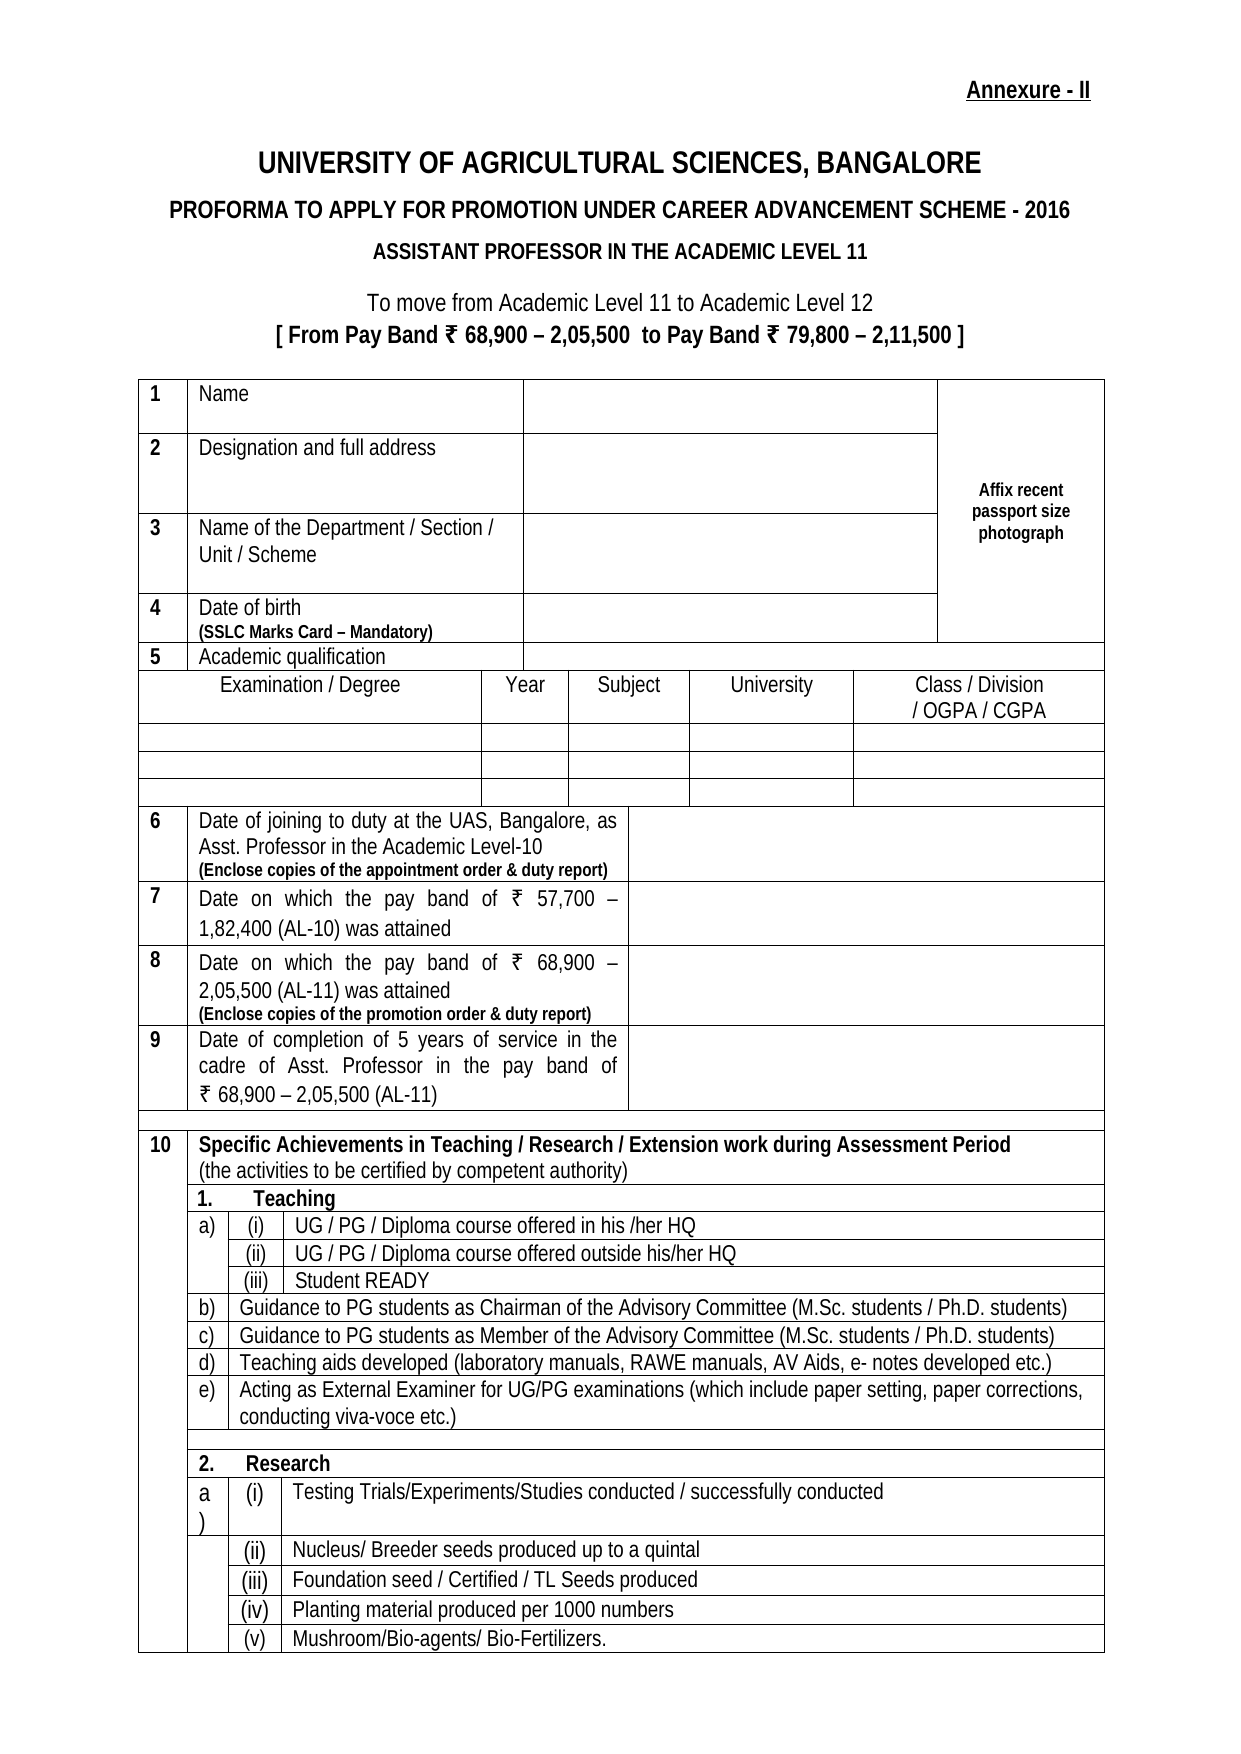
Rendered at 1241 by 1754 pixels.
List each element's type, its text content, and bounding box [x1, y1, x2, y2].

table_cell [188, 1536, 228, 1652]
text To move from Academic Level 11 to Academic Level 12 [150, 288, 1090, 317]
table_cell Foundation seed / Certified / TL Seeds produced [282, 1566, 1104, 1594]
table_cell [524, 594, 937, 642]
table_cell a) [188, 1478, 228, 1535]
table_cell [139, 752, 481, 778]
table_cell d) [188, 1349, 228, 1375]
table_cell [569, 752, 689, 778]
table_cell 2 [139, 434, 187, 513]
table_cell Guidance to PG students as Member of the Advisory Committee (M.Sc. students / Ph.D. students) [229, 1322, 1104, 1348]
table_cell Date of joining to duty at the UAS, Bangalore, as Asst. Professor in the Academic Level-10 (Enclose copies of the appointment order & duty report) [188, 807, 628, 881]
table_header Name [188, 380, 523, 433]
table_cell (i) [229, 1478, 281, 1535]
table_cell [482, 779, 568, 806]
table_cell Planting material produced per 1000 numbers [282, 1596, 1104, 1624]
table_cell e) [188, 1376, 228, 1429]
table_cell [629, 807, 1104, 881]
table_cell Date on which the pay band of ₹ 57,700 – 1,82,400 (AL-10) was attained [188, 882, 628, 944]
table_cell [854, 779, 1104, 806]
table_cell [139, 1111, 1104, 1130]
table_cell [524, 434, 937, 513]
table_cell Date on which the pay band of ₹ 68,900 – 2,05,500 (AL-11) was attained (Enclose copies of the promotion order & duty report) [188, 946, 628, 1025]
table_cell Name of the Department / Section / Unit / Scheme [188, 514, 523, 593]
table_cell Acting as External Examiner for UG/PG examinations (which include paper setting, paper corrections, conducting viva-voce etc.) [229, 1376, 1104, 1429]
table_cell (iii) [229, 1267, 283, 1293]
table_cell [629, 946, 1104, 1025]
table_header 1 [139, 380, 187, 433]
table_cell [569, 724, 689, 751]
table_cell 4 [139, 594, 187, 642]
table_cell Date of completion of 5 years of service in the cadre of Asst. Professor in the pay band of ₹ 68,900 – 2,05,500 (AL-11) [188, 1026, 628, 1110]
table_cell c) [188, 1322, 228, 1348]
table_cell 7 [139, 882, 187, 944]
table_header Affix recent passport size photograph [938, 380, 1104, 642]
table_cell 9 [139, 1026, 187, 1110]
table_cell 5 [139, 643, 187, 669]
table_cell Subject [569, 671, 689, 723]
subtitle UNIVERSITY OF AGRICULTURAL SCIENCES, [150, 144, 1090, 180]
table_cell [139, 724, 481, 751]
table_cell Testing Trials/Experiments/Studies conducted / successfully conducted [282, 1478, 1104, 1535]
table_cell (ii) [229, 1536, 281, 1565]
table_cell 6 [139, 807, 187, 881]
table_cell (i) [229, 1212, 283, 1238]
table_cell Nucleus/ Breeder seeds produced up to a quintal [282, 1536, 1104, 1565]
table_header [524, 380, 937, 433]
table_cell (ii) [229, 1240, 283, 1266]
table_cell [482, 724, 568, 751]
table_cell [188, 1430, 1104, 1449]
table_cell Teaching aids developed (laboratory manuals, RAWE manuals, AV Aids, e- notes developed etc.) [229, 1349, 1104, 1375]
table_cell Guidance to PG students as Chairman of the Advisory Committee (M.Sc. students / Ph.D. students) [229, 1294, 1104, 1321]
table_cell [139, 779, 481, 806]
table_cell [629, 882, 1104, 944]
table_cell Academic qualification [188, 643, 523, 669]
table_cell [690, 779, 853, 806]
table_cell [690, 752, 853, 778]
table_cell University [690, 671, 853, 723]
table_cell (iii) [229, 1566, 281, 1594]
table_cell UG / PG / Diploma course offered outside his/her HQ [284, 1240, 1104, 1266]
text Annexure - II [150, 75, 1090, 104]
table_cell Specific Achievements in Teaching / Research / Extension work during Assessment Period (the activities to be certified by competent authority) [188, 1131, 1104, 1184]
table_cell Class / Division / OGPA / CGPA [854, 671, 1104, 723]
table_cell Examination / Degree [139, 671, 481, 723]
table_cell [690, 724, 853, 751]
table_cell 10 [139, 1131, 187, 1652]
table_cell [524, 643, 1104, 669]
table_cell [854, 752, 1104, 778]
table_cell (v) [229, 1625, 281, 1652]
text ASSISTANT PROFESSOR IN THE ACADEMIC LEVEL 11 [150, 238, 1090, 264]
table_cell b) [188, 1294, 228, 1321]
table_cell a) [188, 1212, 228, 1293]
table_cell [569, 779, 689, 806]
table_cell (iv) [229, 1596, 281, 1624]
table_cell Year [482, 671, 568, 723]
table_cell Date of birth (SSLC Marks Card – Mandatory) [188, 594, 523, 642]
table_cell Student READY [284, 1267, 1104, 1293]
table_cell Designation and full address [188, 434, 523, 513]
table_cell 8 [139, 946, 187, 1025]
table_cell 3 [139, 514, 187, 593]
table_cell UG / PG / Diploma course offered in his /her HQ [284, 1212, 1104, 1238]
text [ From Pay Band ₹ 68,900 – 2,05,500 to Pay Band ₹ 79,800 – 2,11,500 ] [150, 317, 1090, 351]
table_cell [524, 514, 937, 593]
table_cell [629, 1026, 1104, 1110]
table_cell Teaching [188, 1185, 1104, 1211]
table_cell Mushroom/Bio-agents/ Bio-Fertilizers. [282, 1625, 1104, 1652]
table_cell [854, 724, 1104, 751]
table_cell 2. Research [188, 1450, 1104, 1477]
table_cell [482, 752, 568, 778]
text PROFORMA TO APPLY FOR PROMOTION UNDER CAREER ADVANCEMENT SCHEME - 2016 [150, 194, 1090, 223]
